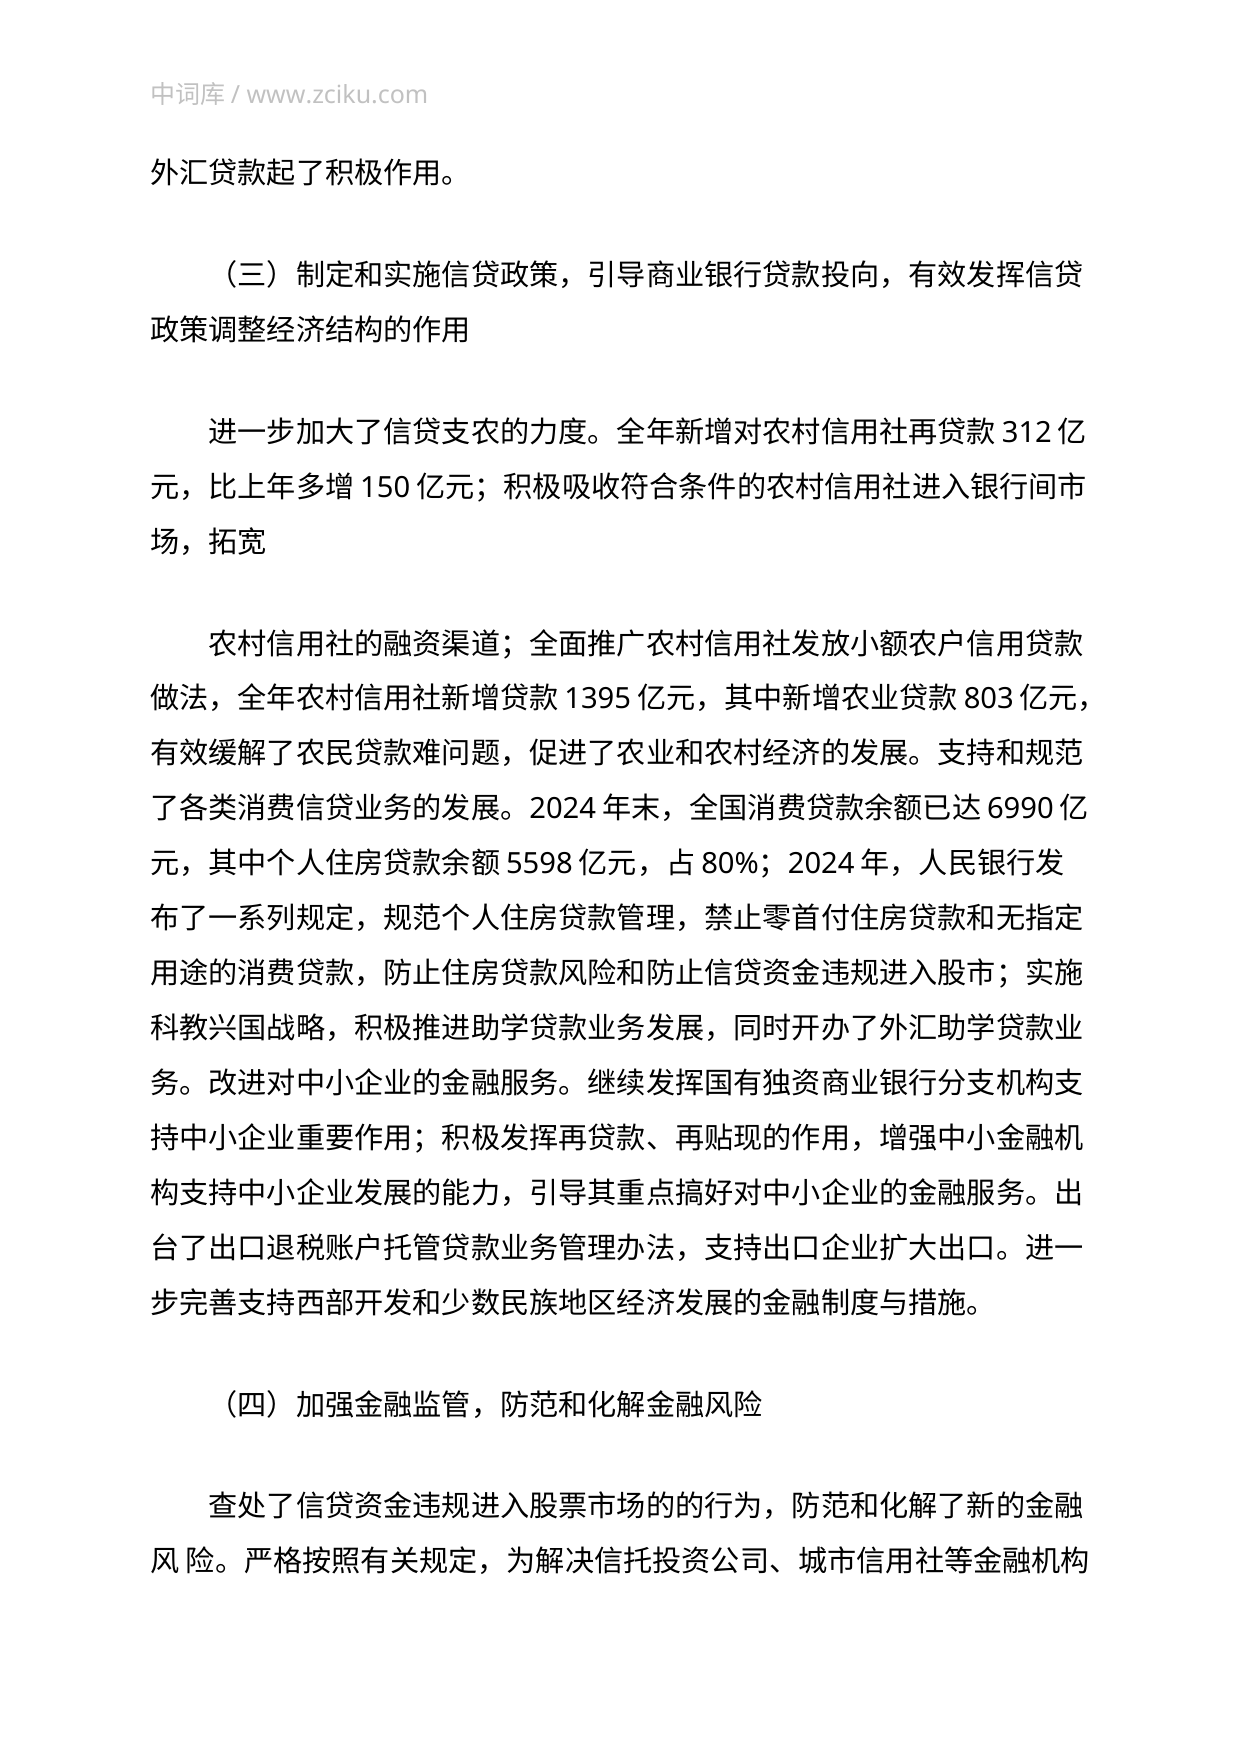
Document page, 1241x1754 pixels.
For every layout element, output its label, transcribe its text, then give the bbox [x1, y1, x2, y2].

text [150, 150, 1090, 192]
text （三）制定和实施信贷政策，引导商业银行贷款投向，有效发挥信贷政策调整经济结构的作用 [150, 252, 1090, 349]
text 农村信用社的融资渠道；全面推广农村信用社发放小额农户信用贷款做法，全年农村信用社新增贷款1395亿元，其中新增农业贷款803亿元，有效缓解了农民贷款难问题，促进了农业和农村经济的发展。支持和规范了各类消费信贷业务的发展。2024年末，全国消费贷款余额已达6990亿元，其中个人住房贷款余额5598亿元，占80%；2024年，人民银行发布了一系列规定，规范个人住房贷款管理，禁止零首付住房贷款和无指定用途的消费贷款，防止住房贷款风险和防止信贷资金违规进入股市；实施科教兴国战略，积极推进助学贷款业务发展，同时开办了外汇助学贷款业务。改进对中小企业的金融服务。继续发挥国有独资商业银行分支机构支持中小企业重要作用；积极发挥再贷款、再贴现的作用，增强中小金融机构支持中小企业发展的能力，引导其重点搞好对中小企业的金融服务。出台了出口退税账户托管贷款业务管理办法，支持出口企业扩大出口。进一步完善支持西部开发和少数民族地区经济发展的金融制度与措施。 [150, 620, 1090, 1322]
text （四）加强金融监管，防范和化解金融风险 [150, 1381, 1090, 1423]
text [150, 1483, 1090, 1580]
text 进一步加大了信贷支农的力度。全年新增对农村信用社再贷款312亿元，比上年多增150亿元；积极吸收符合条件的农村信用社进入银行间市场，拓宽 [150, 408, 1090, 561]
